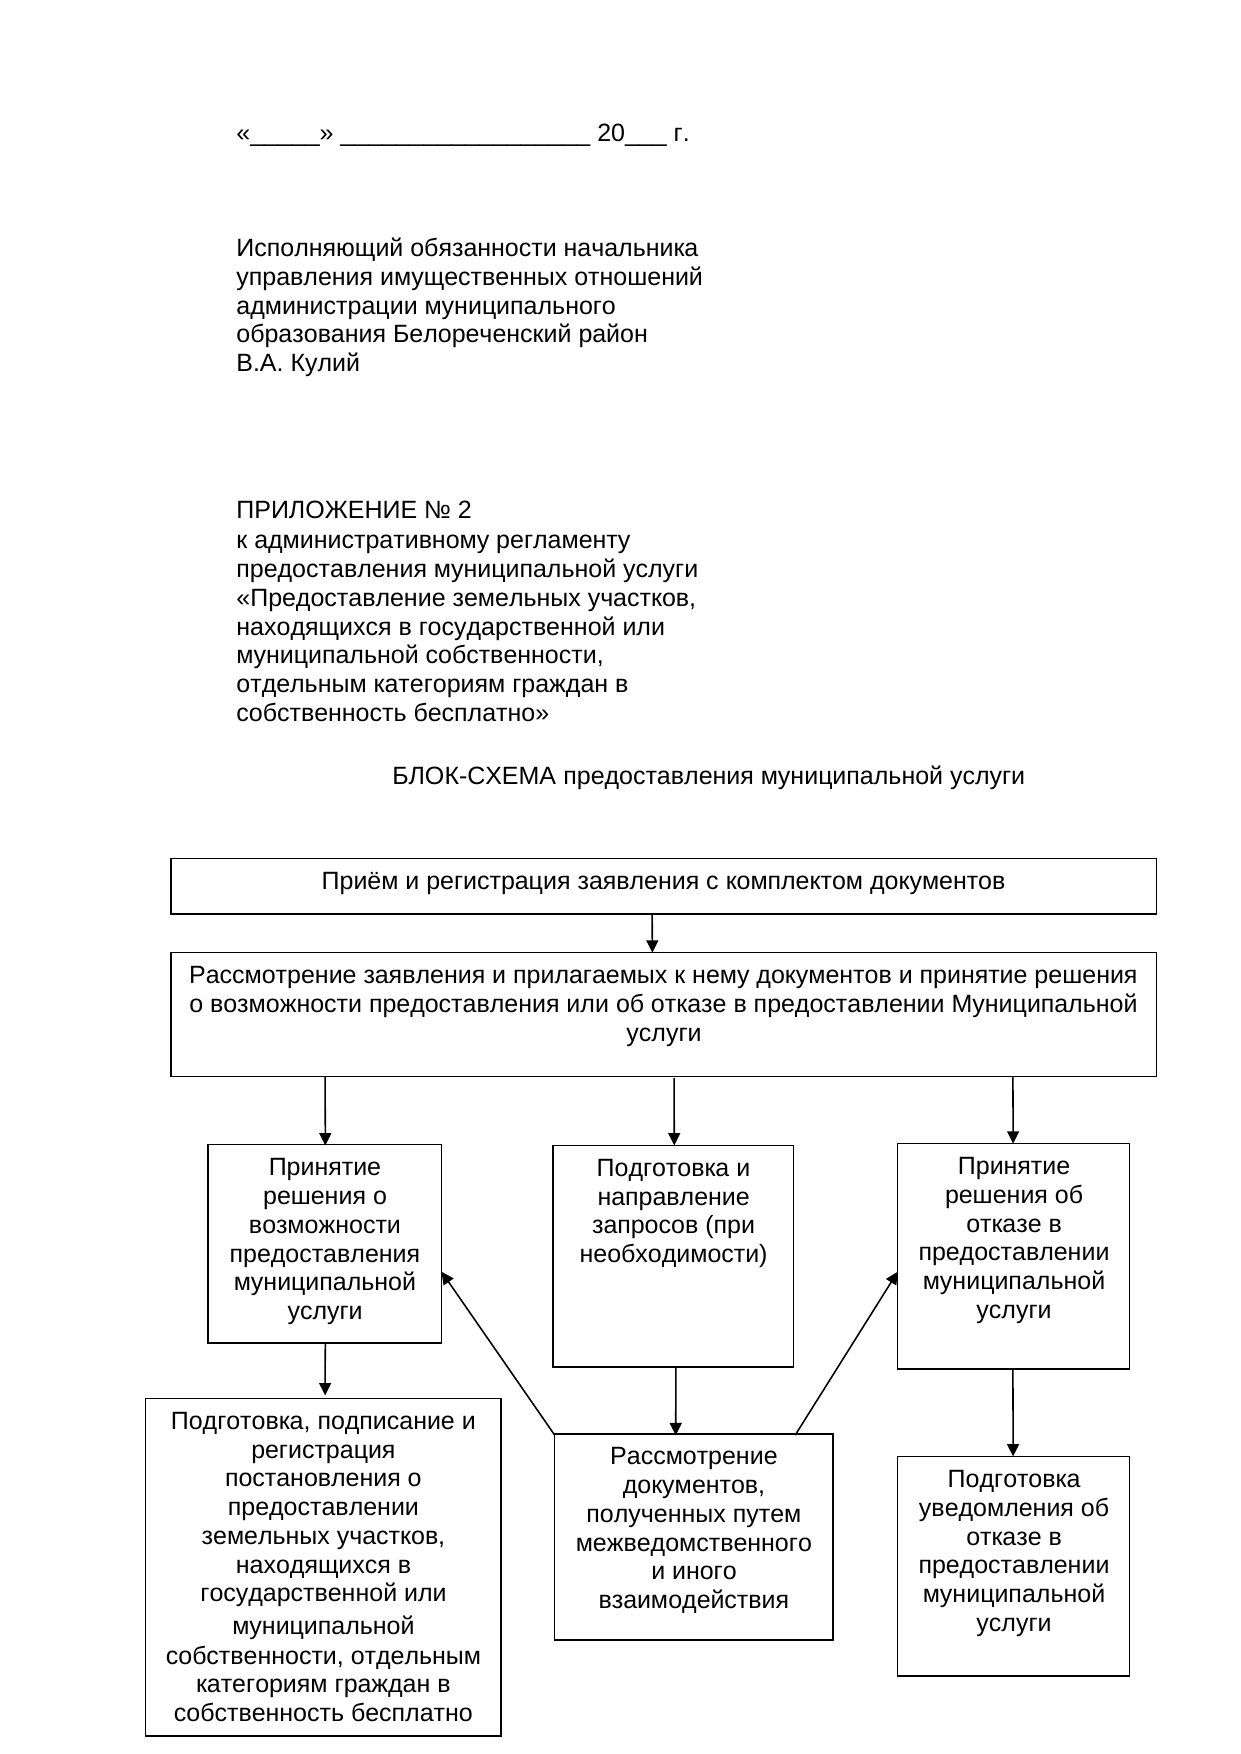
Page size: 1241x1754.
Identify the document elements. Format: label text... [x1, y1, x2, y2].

text Исполняющий обязанности начальника [177, 233, 1181, 262]
text В.А. Кулий [177, 348, 1181, 377]
text «Предоставление земельных участков, [177, 583, 1181, 611]
text предоставления муниципальной услуги [177, 554, 1181, 583]
text находящихся в государственной или [177, 611, 1181, 640]
text отдельным категориям граждан в [177, 669, 1181, 698]
text «_____» __________________ 20___ г. [177, 118, 1181, 147]
text муниципальной собственности, [177, 640, 1181, 669]
text БЛОК-СХЕМА предоставления муниципальной услуги [177, 760, 1181, 791]
text образования Белореченский район [177, 319, 1181, 348]
text администрации муниципального [177, 291, 1181, 319]
text ПРИЛОЖЕНИЕ № 2 [177, 492, 1181, 525]
text к административному регламенту [177, 525, 1181, 554]
text управления имущественных отношений [177, 262, 1181, 291]
text собственность бесплатно» [177, 698, 1181, 726]
